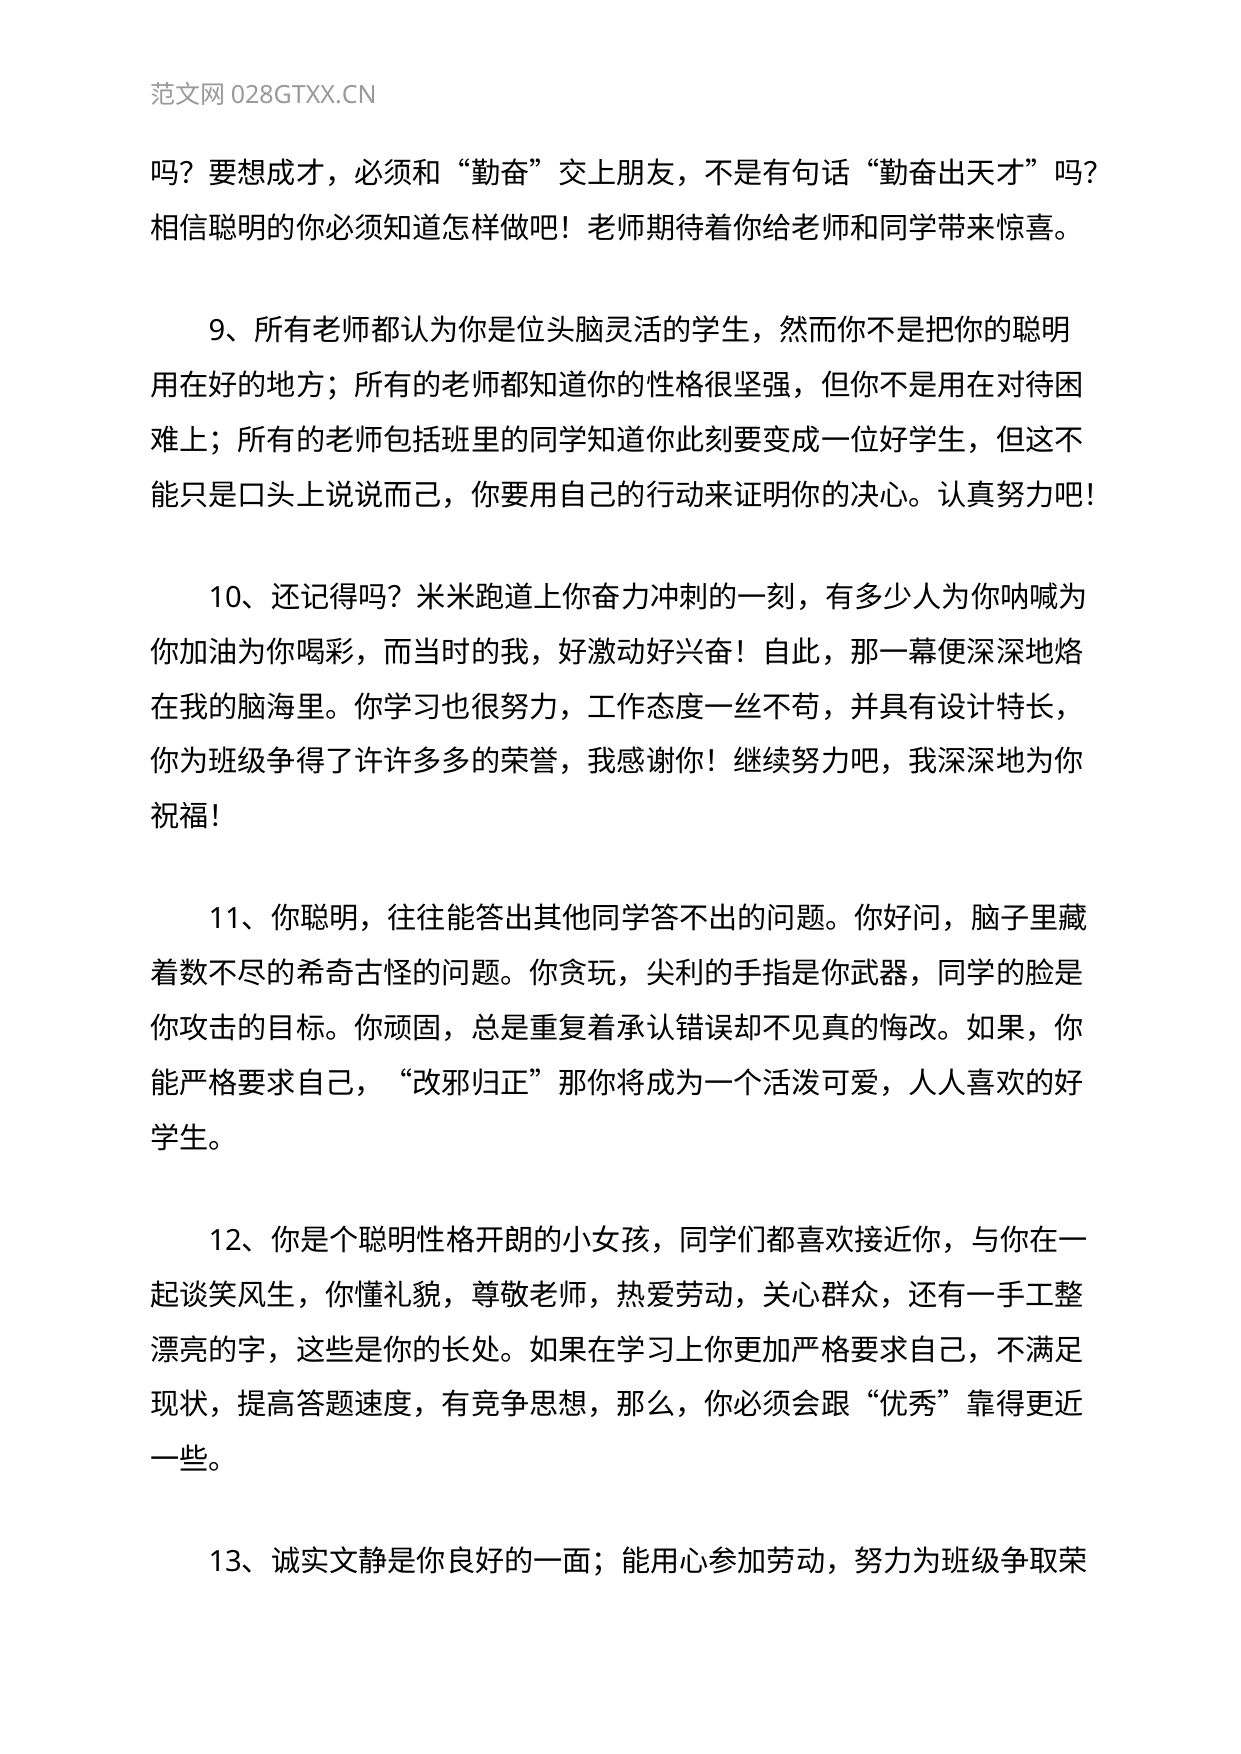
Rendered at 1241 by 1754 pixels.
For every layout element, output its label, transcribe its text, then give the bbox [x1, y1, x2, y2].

text 11、你聪明，往往能答出其他同学答不出的问题。你好问，脑子里藏着数不尽的希奇古怪的问题。你贪玩，尖利的手指是你武器，同学的脸是你攻击的目标。你顽固，总是重复着承认错误却不见真的悔改。如果，你能严格要求自己，“改邪归正”那你将成为一个活泼可爱，人人喜欢的好学生。 [150, 895, 1090, 1157]
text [150, 150, 1090, 247]
text 12、你是个聪明性格开朗的小女孩，同学们都喜欢接近你，与你在一起谈笑风生，你懂礼貌，尊敬老师，热爱劳动，关心群众，还有一手工整漂亮的字，这些是你的长处。如果在学习上你更加严格要求自己，不满足现状，提高答题速度，有竞争思想，那么，你必须会跟“优秀”靠得更近一些。 [150, 1216, 1090, 1478]
text 10、还记得吗？米米跑道上你奋力冲刺的一刻，有多少人为你呐喊为你加油为你喝彩，而当时的我，好激动好兴奋！自此，那一幕便深深地烙在我的脑海里。你学习也很努力，工作态度一丝不苟，并具有设计特长，你为班级争得了许许多多的荣誉，我感谢你！继续努力吧，我深深地为你祝福！ [150, 573, 1090, 835]
text 9、所有老师都认为你是位头脑灵活的学生，然而你不是把你的聪明用在好的地方；所有的老师都知道你的性格很坚强，但你不是用在对待困难上；所有的老师包括班里的同学知道你此刻要变成一位好学生，但这不能只是口头上说说而己，你要用自己的行动来证明你的决心。认真努力吧！ [150, 307, 1090, 514]
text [150, 1538, 1090, 1580]
